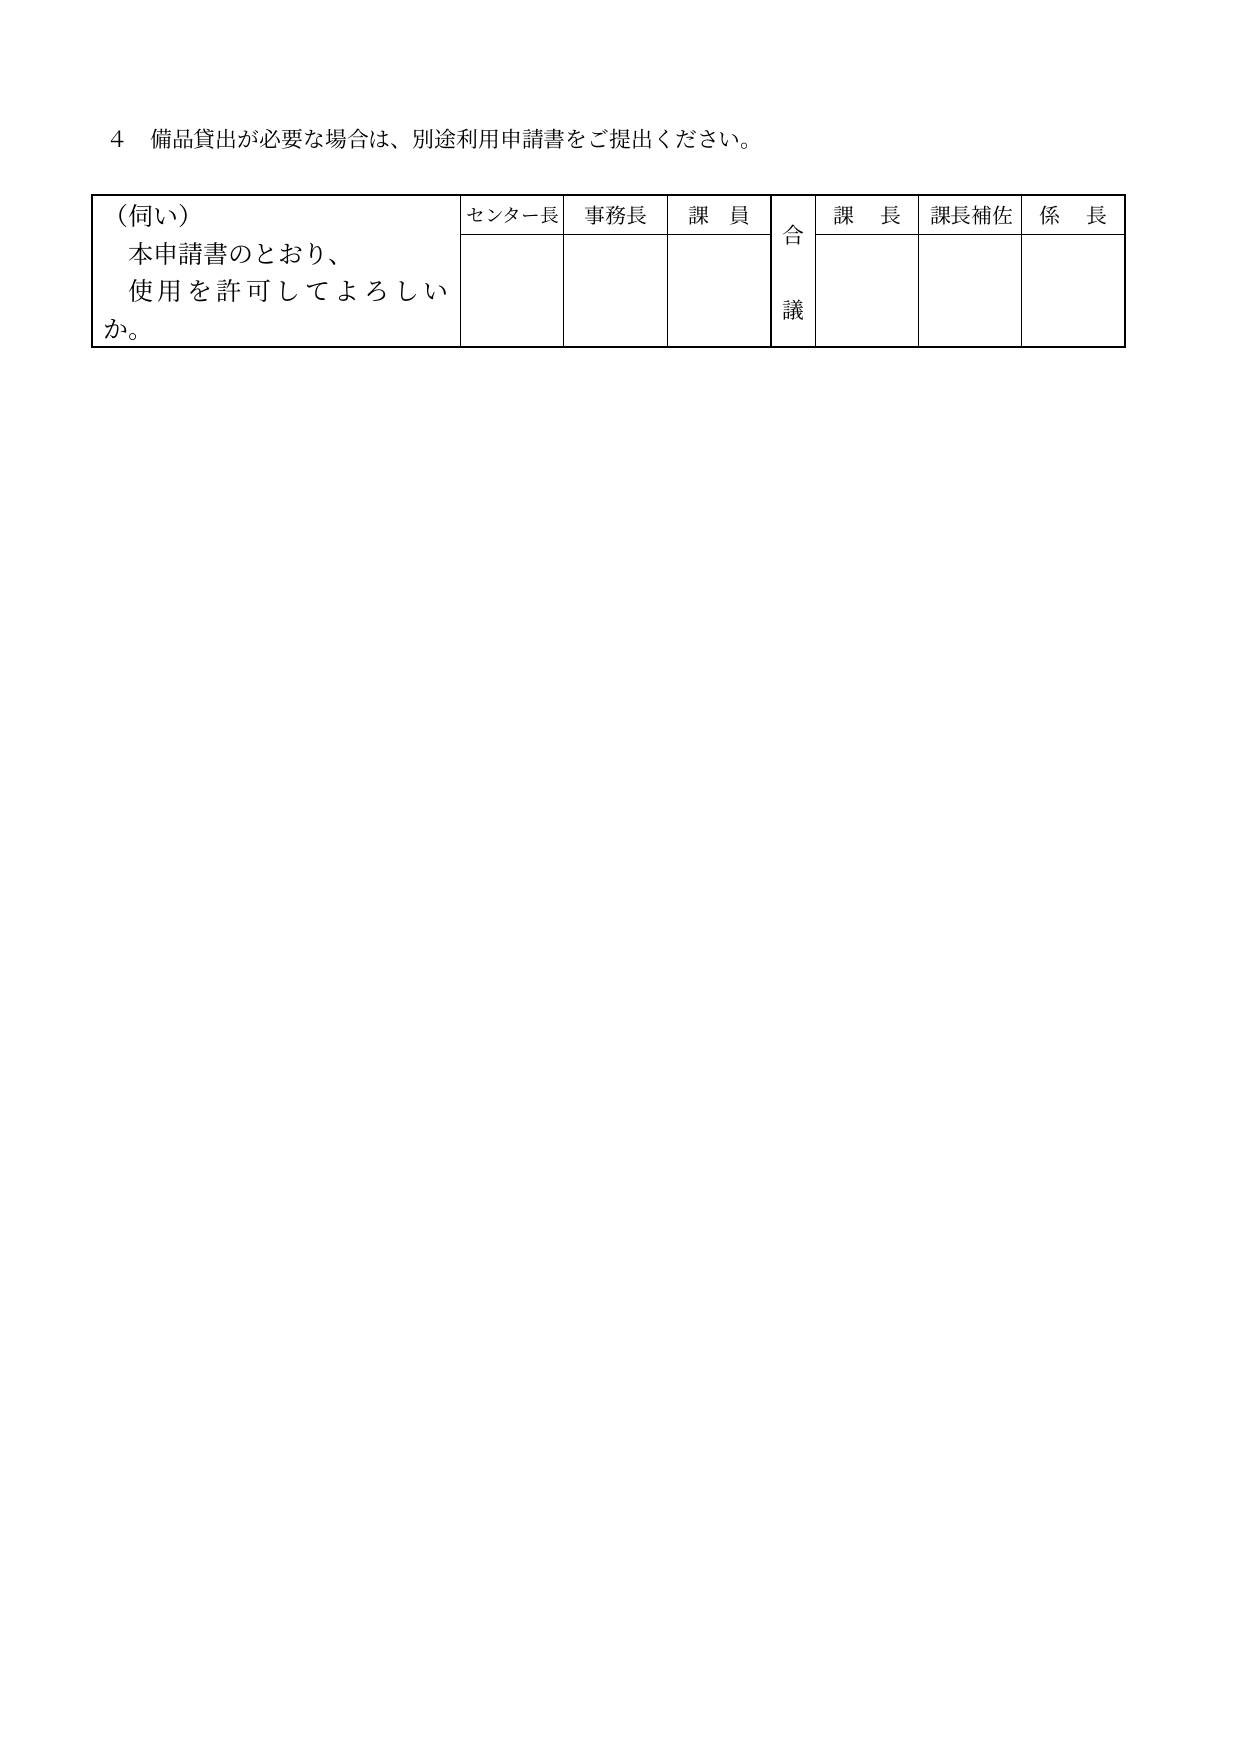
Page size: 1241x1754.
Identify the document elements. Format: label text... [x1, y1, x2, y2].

text ４ 備品貸出が必要な場合は、別途利用申請書をご提出ください。 [106, 119, 1064, 156]
table_cell [1022, 235, 1124, 346]
table_header 課長補佐 [919, 196, 1021, 233]
table_header 合 議 [772, 196, 815, 346]
table_cell [461, 235, 563, 346]
table_cell [919, 235, 1021, 346]
table_header 課 員 [668, 196, 770, 233]
table_header 課 長 [816, 196, 918, 233]
table_header 係 長 [1022, 196, 1124, 233]
table_header センター長 [461, 196, 563, 233]
table_header 事務長 [564, 196, 667, 233]
table_header （伺い） 本申請書のとおり、 使用を許可してよろしいか。 [93, 196, 460, 346]
table_cell [564, 235, 667, 346]
table_cell [668, 235, 770, 346]
table_cell [816, 235, 918, 346]
